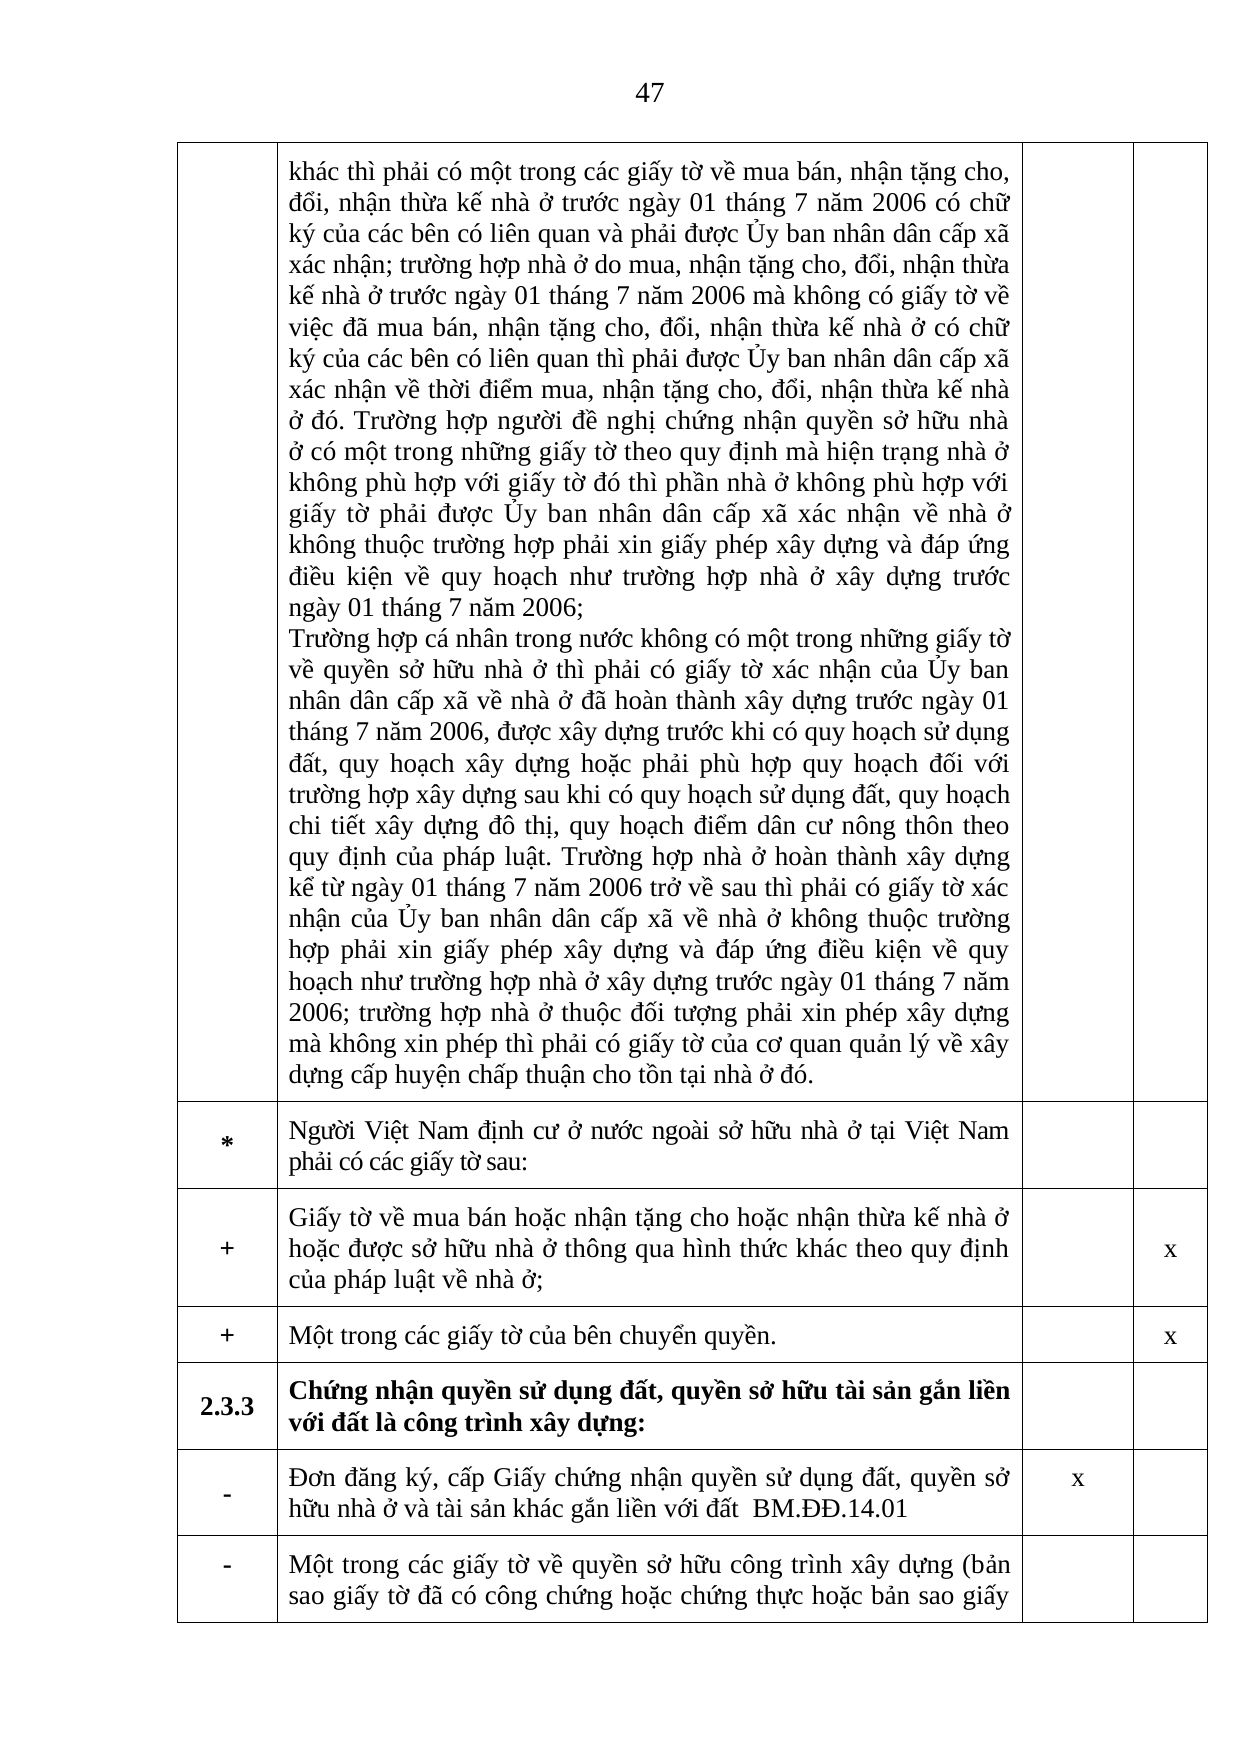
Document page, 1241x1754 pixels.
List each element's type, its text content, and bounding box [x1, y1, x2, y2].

table_cell [1134, 1536, 1207, 1622]
table_cell [1023, 1363, 1133, 1448]
table_cell Giấy tờ về mua bán hoặc nhận tặng cho hoặc nhận thừa kế nhà ở hoặc được sở hữu nhà ở thông qua hình thức khác theo quy định của pháp luật về nhà ở; [278, 1189, 1022, 1306]
table_cell [1023, 1102, 1133, 1188]
table_cell 2.3.3 [178, 1363, 277, 1448]
table_cell - [178, 1450, 277, 1535]
table_cell Một trong các giấy tờ của bên chuyển quyền. [278, 1307, 1022, 1362]
table_cell [1134, 1450, 1207, 1535]
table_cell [278, 143, 1022, 1101]
table_cell [1023, 1536, 1133, 1622]
table_cell x [1023, 1450, 1133, 1535]
table_cell - [178, 1536, 277, 1622]
table_cell [1023, 143, 1133, 1101]
table_cell [1134, 1363, 1207, 1448]
table_cell Chứng nhận quyền sử dụng đất, quyền sở hữu tài sản gắn liền với đất là công trình xây dựng: [278, 1363, 1022, 1448]
table_cell [1023, 1189, 1133, 1306]
table_cell Đơn đăng ký, cấp Giấy chứng nhận quyền sử dụng đất, quyền sở hữu nhà ở và tài sản khác gắn liền với đất BM.ĐĐ.14.01 [278, 1450, 1022, 1535]
table_cell x [1134, 143, 1207, 1101]
table_cell [1134, 1102, 1207, 1188]
table_cell + [178, 1307, 277, 1362]
table_cell x [1134, 1189, 1207, 1306]
table_cell Người Việt Nam định cư ở nước ngoài sở hữu nhà ở tại Việt Nam phải có các giấy tờ sau: [278, 1102, 1022, 1188]
table_cell + [178, 1189, 277, 1306]
table_cell + [178, 143, 277, 1101]
table_cell x [1134, 1307, 1207, 1362]
table_cell [1023, 1307, 1133, 1362]
table_cell * [178, 1102, 277, 1188]
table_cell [278, 1536, 1022, 1622]
